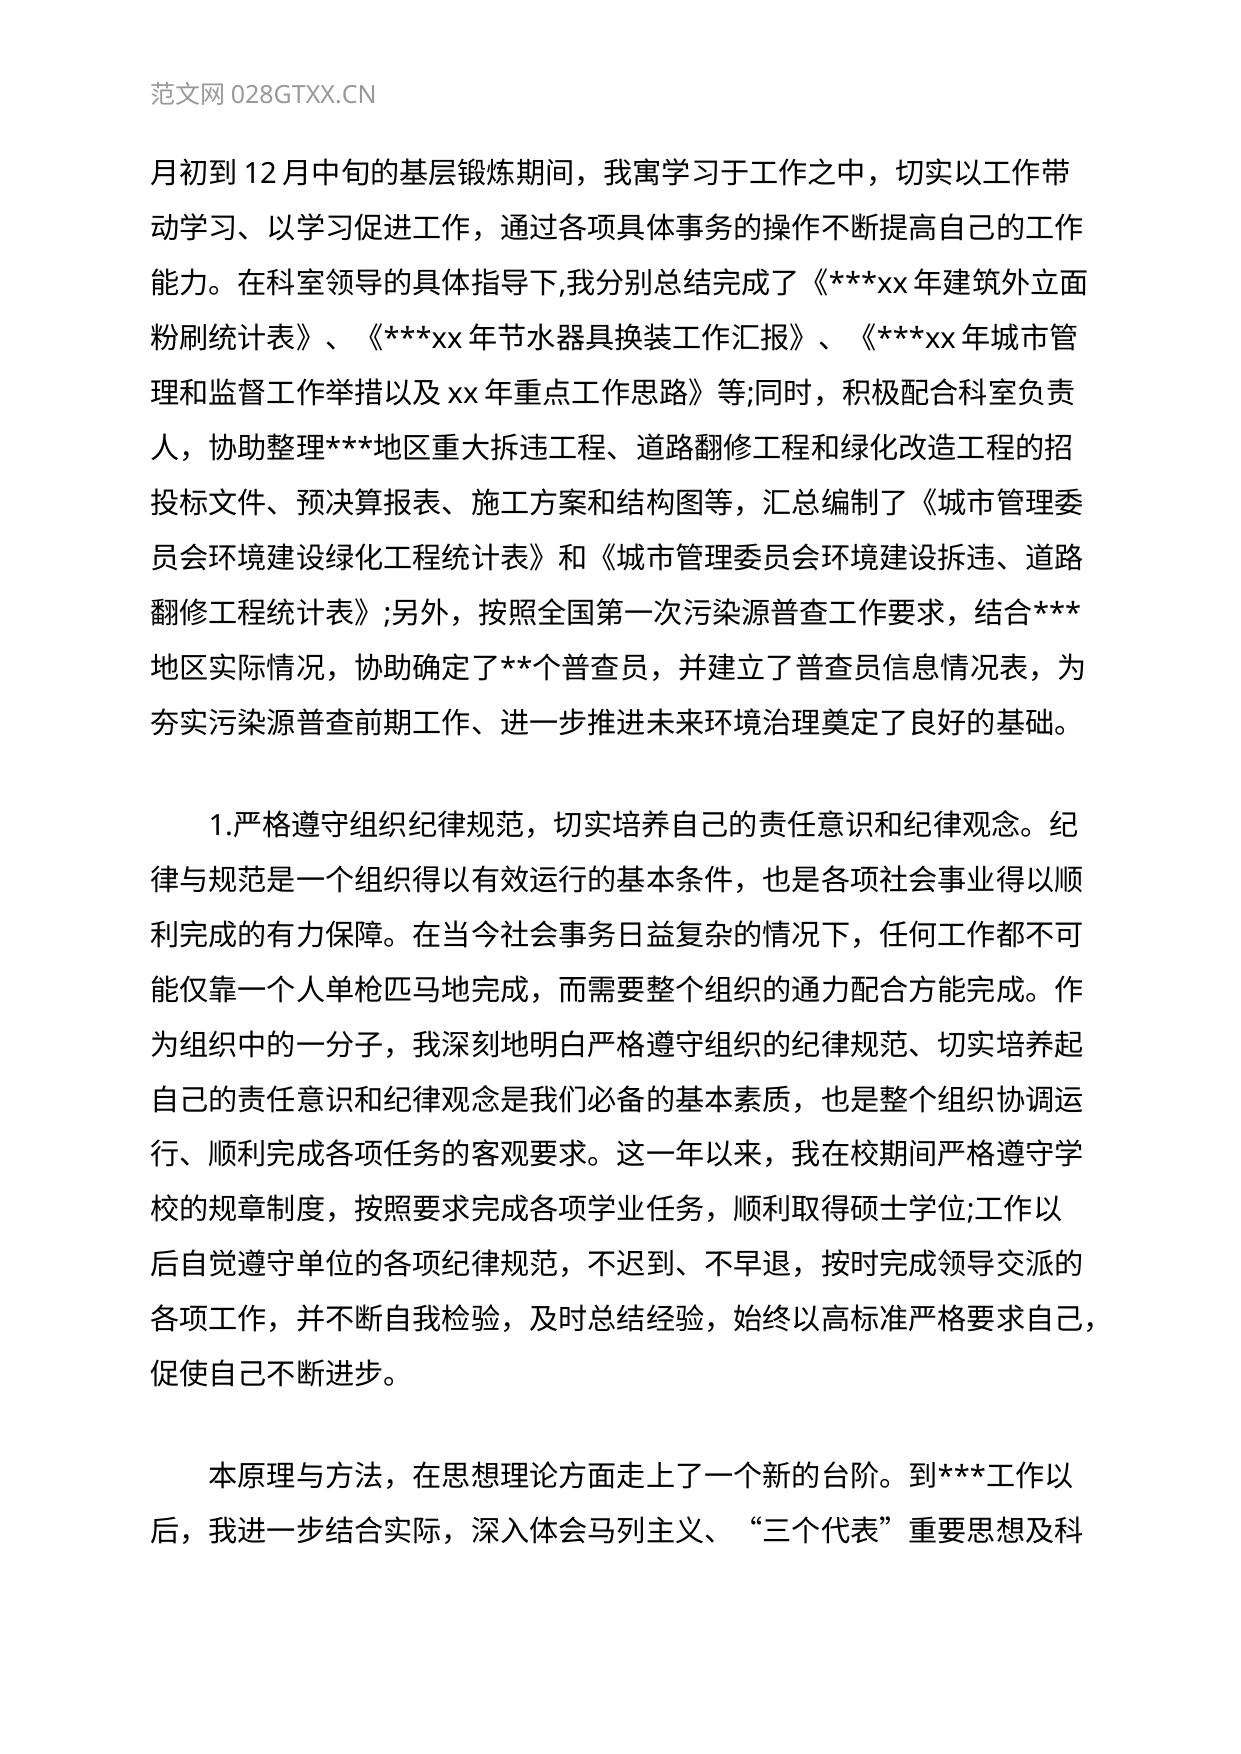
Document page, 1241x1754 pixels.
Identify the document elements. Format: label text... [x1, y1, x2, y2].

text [150, 1452, 1090, 1550]
text 1.严格遵守组织纪律规范，切实培养自己的责任意识和纪律观念。纪律与规范是一个组织得以有效运行的基本条件，也是各项社会事业得以顺利完成的有力保障。在当今社会事务日益复杂的情况下，任何工作都不可能仅靠一个人单枪匹马地完成，而需要整个组织的通力配合方能完成。作为组织中的一分子，我深刻地明白严格遵守组织的纪律规范、切实培养起自己的责任意识和纪律观念是我们必备的基本素质，也是整个组织协调运行、顺利完成各项任务的客观要求。这一年以来，我在校期间严格遵守学校的规章制度，按照要求完成各项学业任务，顺利取得硕士学位;工作以后自觉遵守单位的各项纪律规范，不迟到、不早退，按时完成领导交派的各项工作，并不断自我检验，及时总结经验，始终以高标准严格要求自己，促使自己不断进步。 [150, 801, 1090, 1393]
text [150, 150, 1090, 742]
